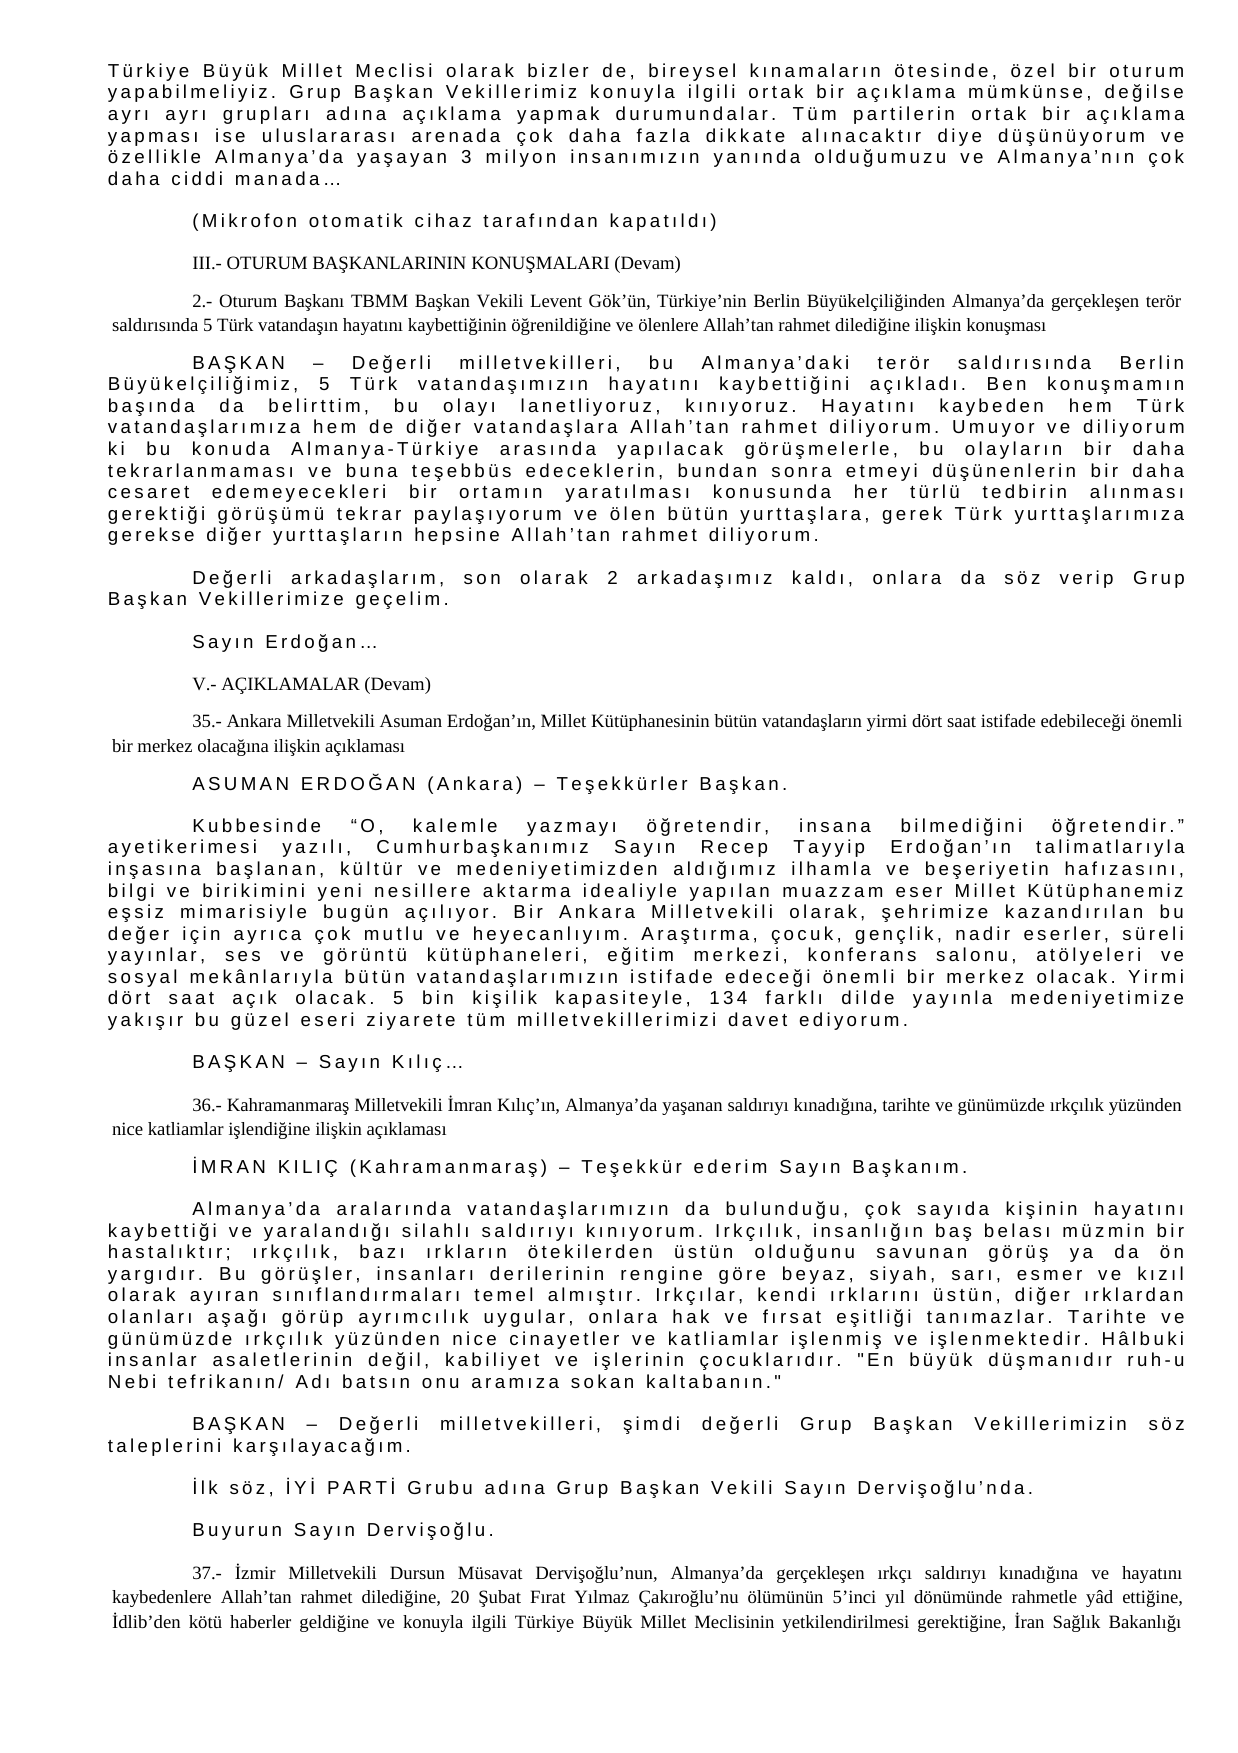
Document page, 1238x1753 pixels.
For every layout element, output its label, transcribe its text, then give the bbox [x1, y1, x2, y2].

text (Mikrofon otomatik cihaz tarafından kapatıldı) [108, 210, 1186, 231]
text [108, 60, 1186, 189]
text 36.- Kahramanmaraş Milletvekili İmran Kılıç’ın, Almanya’da yaşanan saldırıyı kınadığına, tarihte ve günümüzde ırkçılık yüzünden nice katliamlar işlendiğine ilişkin açıklaması [112, 1093, 1184, 1140]
text 2.- Oturum Başkanı TBMM Başkan Vekili Levent Gök’ün, Türkiye’nin Berlin Büyükelçiliğinden Almanya’da gerçekleşen terör saldırısında 5 Türk vatandaşın hayatını kaybettiğinin öğrenildiğine ve ölenlere Allah’tan rahmet dilediğine ilişkin konuşması [112, 289, 1184, 336]
text Kubbesinde “O, kalemle yazmayı öğretendir, insana bilmediğini öğretendir.” ayetikerimesi yazılı, Cumhurbaşkanımız Sayın Recep Tayyip Erdoğan’ın talimatlarıyla inşasına başlanan, kültür ve medeniyetimizden aldığımız ilhamla ve beşeriyetin hafızasını, bilgi ve birikimini yeni nesillere aktarma idealiyle yapılan muazzam eser Millet Kütüphanemiz eşsiz mimarisiyle bugün açılıyor. Bir Ankara Milletvekili olarak, şehrimize kazandırılan bu değer için ayrıca çok mutlu ve heyecanlıyım. Araştırma, çocuk, gençlik, nadir eserler, süreli yayınlar, ses ve görüntü kütüphaneleri, eğitim merkezi, konferans salonu, atölyeleri ve sosyal mekânlarıyla bütün vatandaşlarımızın istifade edeceği önemli bir merkez olacak. Yirmi dört saat açık olacak. 5 bin kişilik kapasiteyle, 134 farklı dilde yayınla medeniyetimize yakışır bu güzel eseri ziyarete tüm milletvekillerimizi davet ediyorum. [108, 815, 1186, 1030]
text III.- OTURUM BAŞKANLARININ KONUŞMALARI (Devam) [112, 252, 1184, 274]
text BAŞKAN – Değerli milletvekilleri, bu Almanya’daki terör saldırısında Berlin Büyükelçiliğimiz, 5 Türk vatandaşımızın hayatını kaybettiğini açıkladı. Ben konuşmamın başında da belirttim, bu olayı lanetliyoruz, kınıyoruz. Hayatını kaybeden hem Türk vatandaşlarımıza hem de diğer vatandaşlara Allah’tan rahmet diliyorum. Umuyor ve diliyorum ki bu konuda Almanya-Türkiye arasında yapılacak görüşmelerle, bu olayların bir daha tekrarlanmaması ve buna teşebbüs edeceklerin, bundan sonra etmeyi düşünenlerin bir daha cesaret edemeyecekleri bir ortamın yaratılması konusunda her türlü tedbirin alınması gerektiği görüşümü tekrar paylaşıyorum ve ölen bütün yurttaşlara, gerek Türk yurttaşlarımıza gerekse diğer yurttaşların hepsine Allah’tan rahmet diliyorum. [108, 352, 1186, 546]
text BAŞKAN – Sayın Kılıç… [108, 1051, 1186, 1073]
text İMRAN KILIÇ (Kahramanmaraş) – Teşekkür ederim Sayın Başkanım. [108, 1156, 1186, 1177]
text Almanya’da aralarında vatandaşlarımızın da bulunduğu, çok sayıda kişinin hayatını kaybettiği ve yaralandığı silahlı saldırıyı kınıyorum. Irkçılık, insanlığın baş belası müzmin bir hastalıktır; ırkçılık, bazı ırkların ötekilerden üstün olduğunu savunan görüş ya da ön yargıdır. Bu görüşler, insanları derilerinin rengine göre beyaz, siyah, sarı, esmer ve kızıl olarak ayıran sınıflandırmaları temel almıştır. Irkçılar, kendi ırklarını üstün, diğer ırklardan olanları aşağı görüp ayrımcılık uygular, onlara hak ve fırsat eşitliği tanımazlar. Tarihte ve günümüzde ırkçılık yüzünden nice cinayetler ve katliamlar işlenmiş ve işlenmektedir. Hâlbuki insanlar asaletlerinin değil, kabiliyet ve işlerinin çocuklarıdır. "En büyük düşmanıdır ruh-u Nebi tefrikanın/ Adı batsın onu aramıza sokan kaltabanın." [108, 1198, 1186, 1392]
text V.- AÇIKLAMALAR (Devam) [112, 673, 1184, 694]
text Buyurun Sayın Dervişoğlu. [108, 1519, 1186, 1541]
text BAŞKAN – Değerli milletvekilleri, şimdi değerli Grup Başkan Vekillerimizin söz taleplerini karşılayacağım. [108, 1413, 1186, 1456]
text 35.- Ankara Milletvekili Asuman Erdoğan’ın, Millet Kütüphanesinin bütün vatandaşların yirmi dört saat istifade edebileceği önemli bir merkez olacağına ilişkin açıklaması [112, 710, 1184, 757]
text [112, 1562, 1184, 1633]
text Sayın Erdoğan… [108, 631, 1186, 652]
text Değerli arkadaşlarım, son olarak 2 arkadaşımız kaldı, onlara da söz verip Grup Başkan Vekillerimize geçelim. [108, 567, 1186, 610]
text İlk söz, İYİ PARTİ Grubu adına Grup Başkan Vekili Sayın Dervişoğlu’nda. [108, 1477, 1186, 1498]
text ASUMAN ERDOĞAN (Ankara) – Teşekkürler Başkan. [108, 772, 1186, 794]
